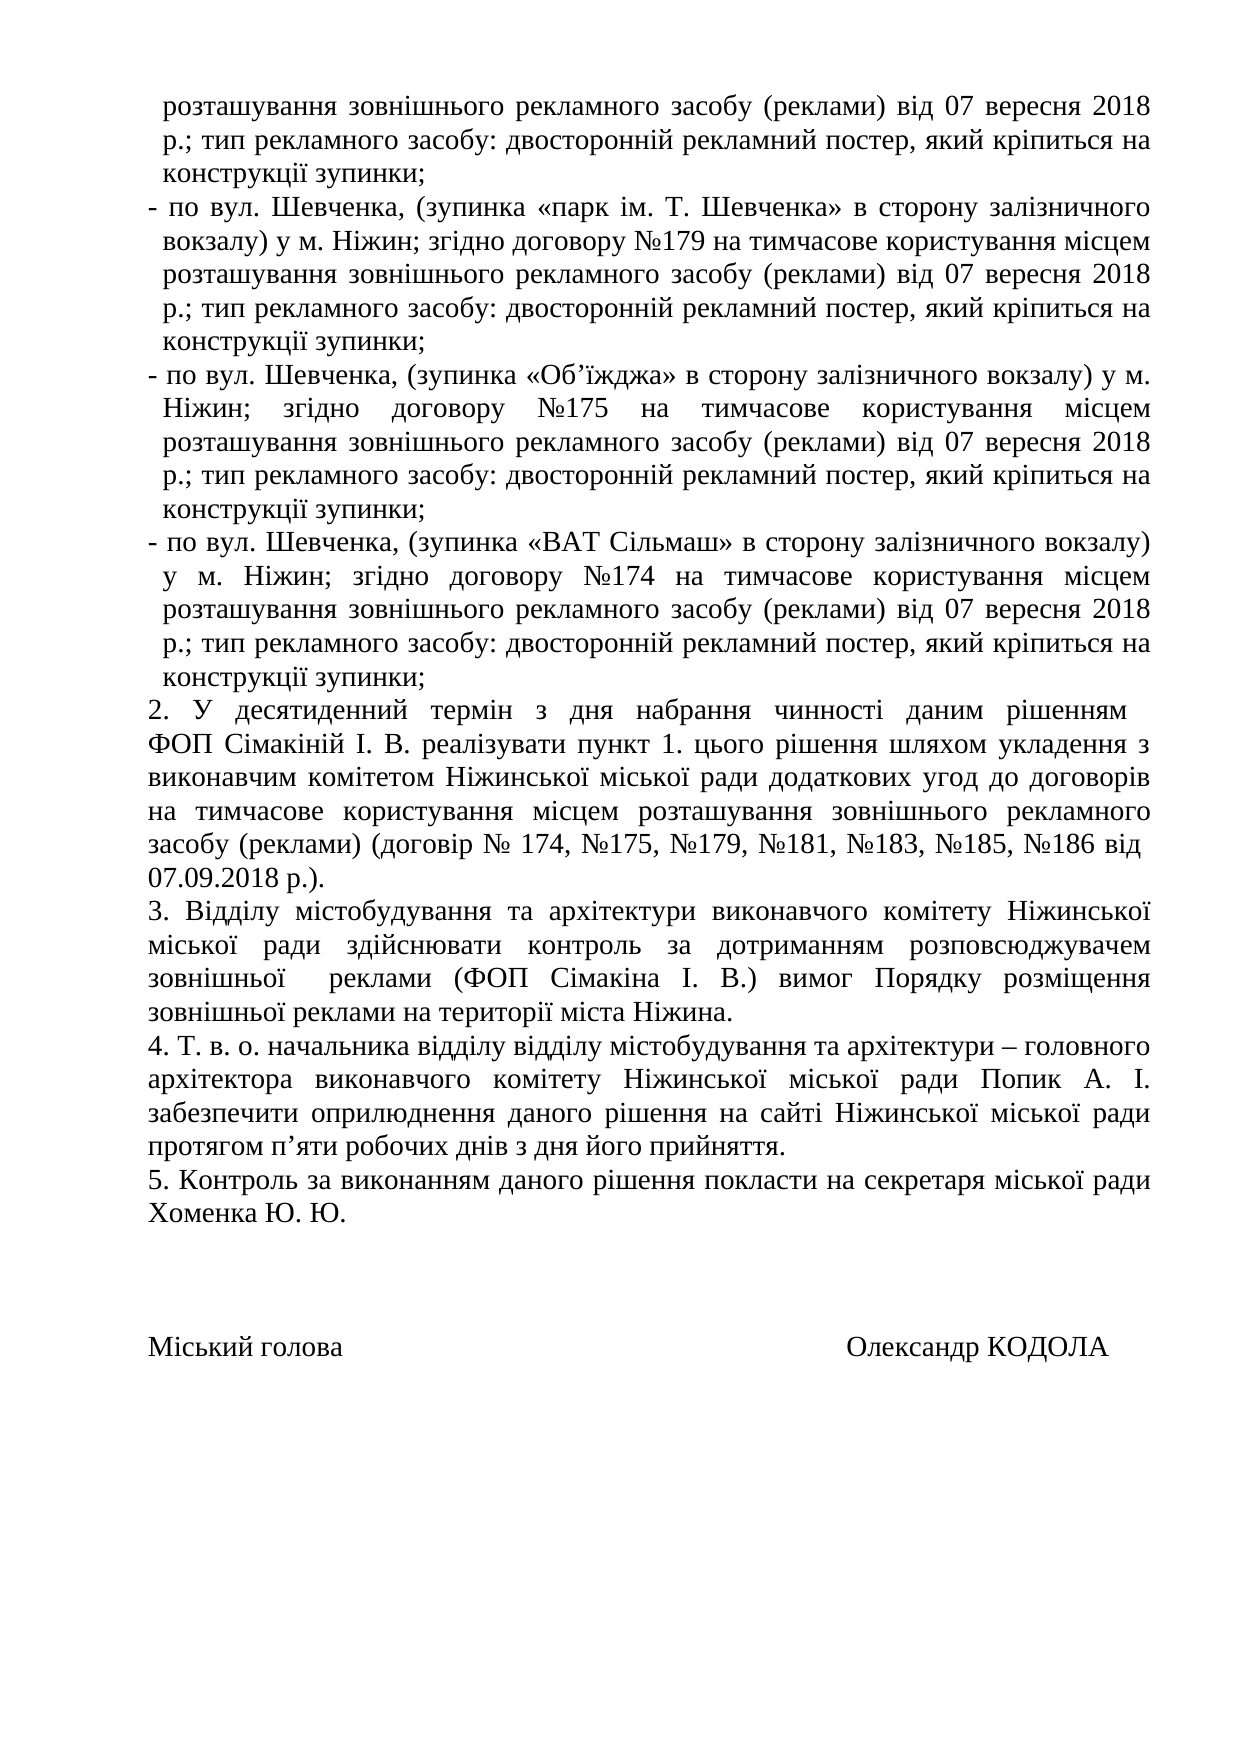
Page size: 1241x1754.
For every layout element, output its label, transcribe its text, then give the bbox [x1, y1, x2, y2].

text - по вул. Шевченка, (зупинка «ВАТ Сільмаш» в сторону залізничного вокзалу) у м. Ніжин; згідно договору №174 на тимчасове користування місцем розташування зовнішнього рекламного засобу (реклами) від 07 вересня 2018 р.; тип рекламного засобу: двосторонній рекламний постер, який кріпиться на конструкції зупинки; [148, 524, 1152, 692]
text 3. Відділу містобудування та архітектури виконавчого комітету Ніжинської міської ради здійснювати контроль за дотриманням розповсюджувачем зовнішньої реклами (ФОП Сімакіна І. В.) вимог Порядку розміщення зовнішньої реклами на території міста Ніжина. [148, 893, 1152, 1028]
text Міський голова Олександр КОДОЛА [148, 1329, 1152, 1363]
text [148, 88, 1152, 189]
text - по вул. Шевченка, (зупинка «Об’їжджа» в сторону залізничного вокзалу) у м. Ніжин; згідно договору №175 на тимчасове користування місцем розташування зовнішнього рекламного засобу (реклами) від 07 вересня 2018 р.; тип рекламного засобу: двосторонній рекламний постер, який кріпиться на конструкції зупинки; [148, 357, 1152, 524]
text 4. Т. в. о. начальника відділу відділу містобудування та архітектури – головного архітектора виконавчого комітету Ніжинської міської ради Попик А. І. забезпечити оприлюднення даного рішення на сайті Ніжинської міської ради протягом п’яти робочих днів з дня його прийняття. [148, 1028, 1152, 1162]
text 2. У десятиденний термін з дня набрання чинності даним рішенням ФОП Сімакіній І. В. реалізувати пункт 1. цього рішення шляхом укладення з виконавчим комітетом Ніжинської міської ради додаткових угод до договорів на тимчасове користування місцем розташування зовнішнього рекламного засобу (реклами) (договір № 174, №175, №179, №181, №183, №185, №186 від 07.09.2018 р.). [148, 692, 1152, 893]
text 5. Контроль за виконанням даного рішення покласти на секретаря міської ради Хоменка Ю. Ю. [148, 1162, 1152, 1229]
text - по вул. Шевченка, (зупинка «парк ім. Т. Шевченка» в сторону залізничного вокзалу) у м. Ніжин; згідно договору №179 на тимчасове користування місцем розташування зовнішнього рекламного засобу (реклами) від 07 вересня 2018 р.; тип рекламного засобу: двосторонній рекламний постер, який кріпиться на конструкції зупинки; [148, 189, 1152, 357]
